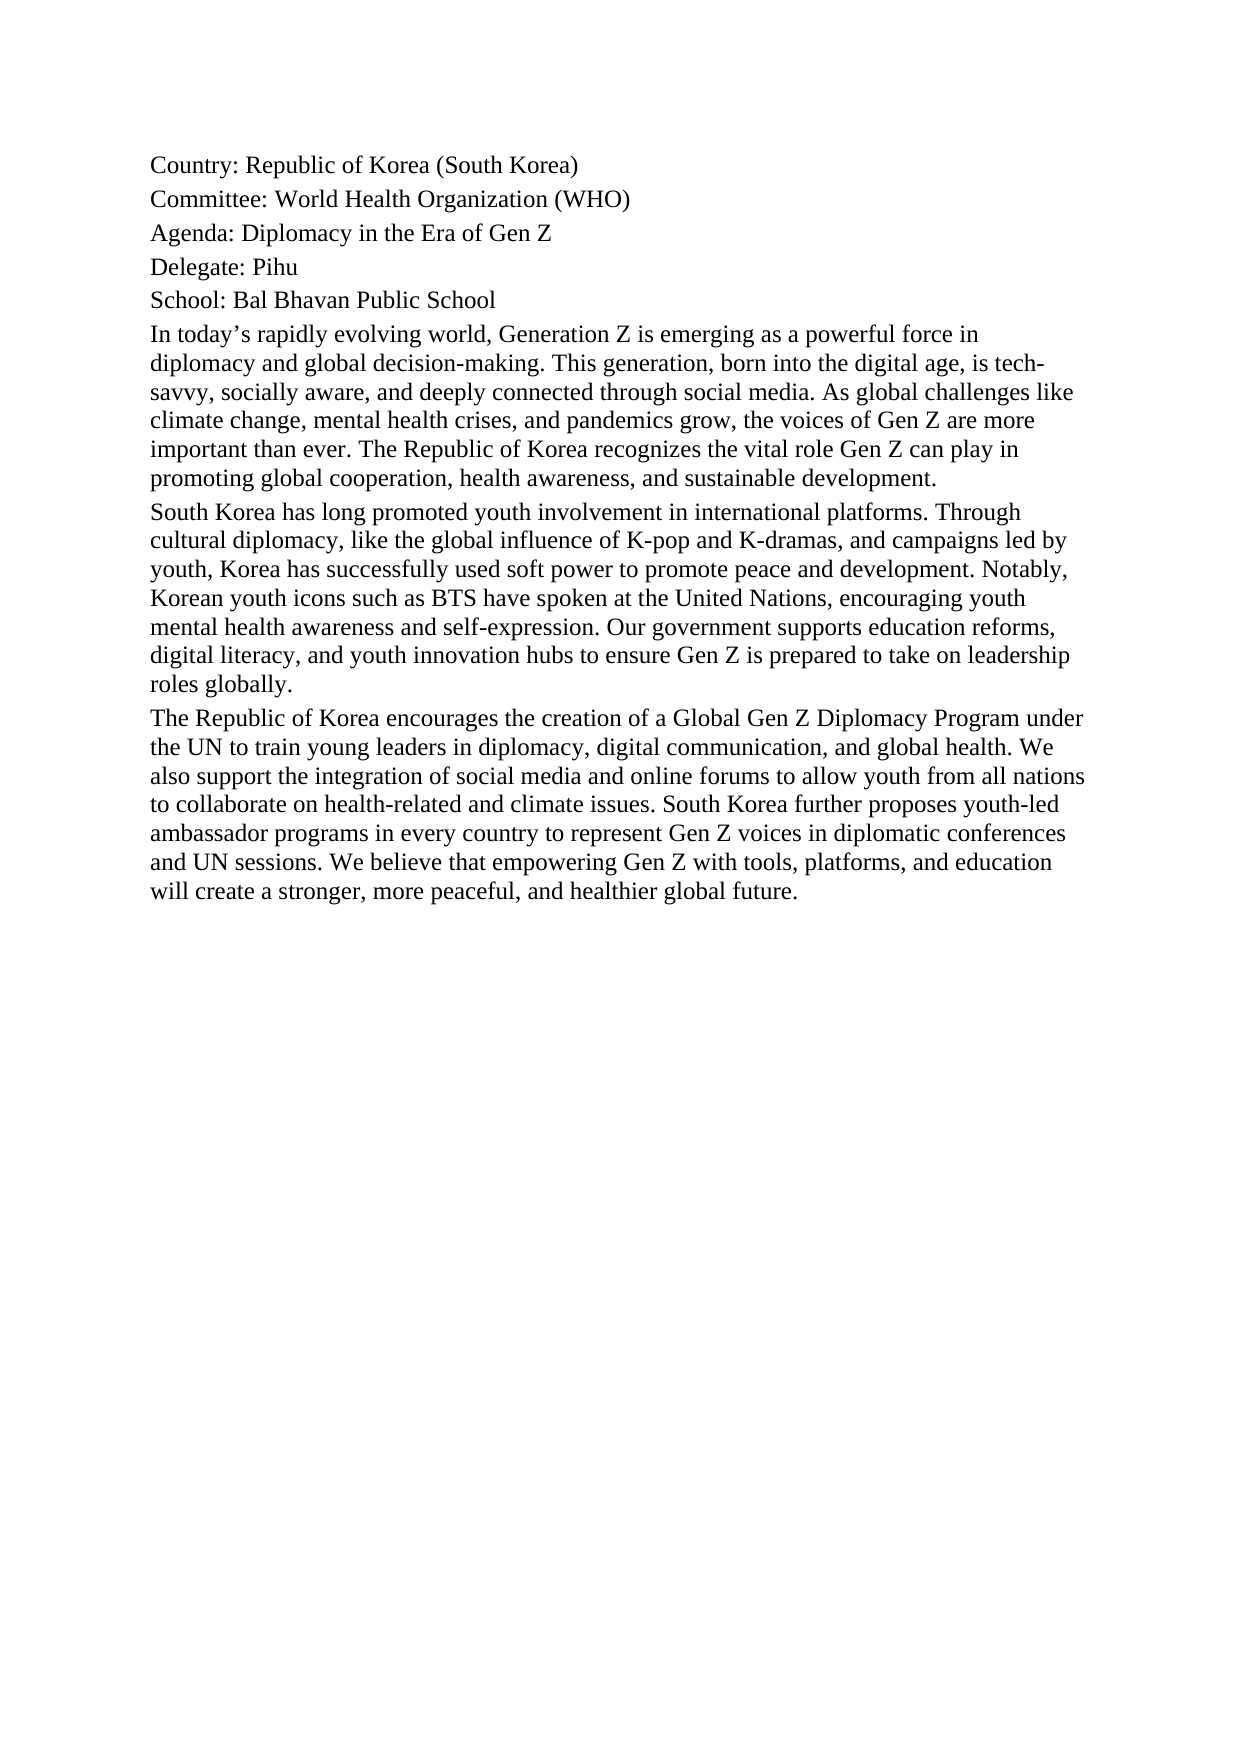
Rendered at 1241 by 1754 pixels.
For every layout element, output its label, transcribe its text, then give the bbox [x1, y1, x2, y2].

text Committee: World Health Organization (WHO) [150, 184, 1090, 213]
text South Korea has long promoted youth involvement in international platforms. Through cultural diplomacy, like the global influence of K-pop and K-dramas, and campaigns led by youth, Korea has successfully used soft power to promote peace and development. Notably, Korean youth icons such as BTS have spoken at the United Nations, encouraging youth mental health awareness and self-expression. Our government supports education reforms, digital literacy, and youth innovation hubs to ensure Gen Z is prepared to take on leadership roles globally. [150, 497, 1090, 698]
text Delegate: Pihu [150, 252, 1090, 280]
text The Republic of Korea encourages the creation of a Global Gen Z Diplomacy Program under the UN to train young leaders in diplomacy, digital communication, and global health. We also support the integration of social media and online forums to allow youth from all nations to collaborate on health-related and climate issues. South Korea further proposes youth-led ambassador programs in every country to represent Gen Z voices in diplomatic conferences and UN sessions. We believe that empowering Gen Z with tools, platforms, and education will create a stronger, more peaceful, and healthier global future. [150, 703, 1090, 904]
text Agenda: Diplomacy in the Era of Gen Z [150, 218, 1090, 246]
text Country: Republic of Korea (South Korea) [150, 150, 1090, 179]
text In today’s rapidly evolving world, Generation Z is emerging as a powerful force in diplomacy and global decision-making. This generation, born into the digital age, is tech-savvy, socially aware, and deeply connected through social media. As global challenges like climate change, mental health crises, and pandemics grow, the voices of Gen Z are more important than ever. The Republic of Korea recognizes the vital role Gen Z can play in promoting global cooperation, health awareness, and sustainable development. [150, 319, 1090, 492]
text School: Bal Bhavan Public School [150, 285, 1090, 314]
